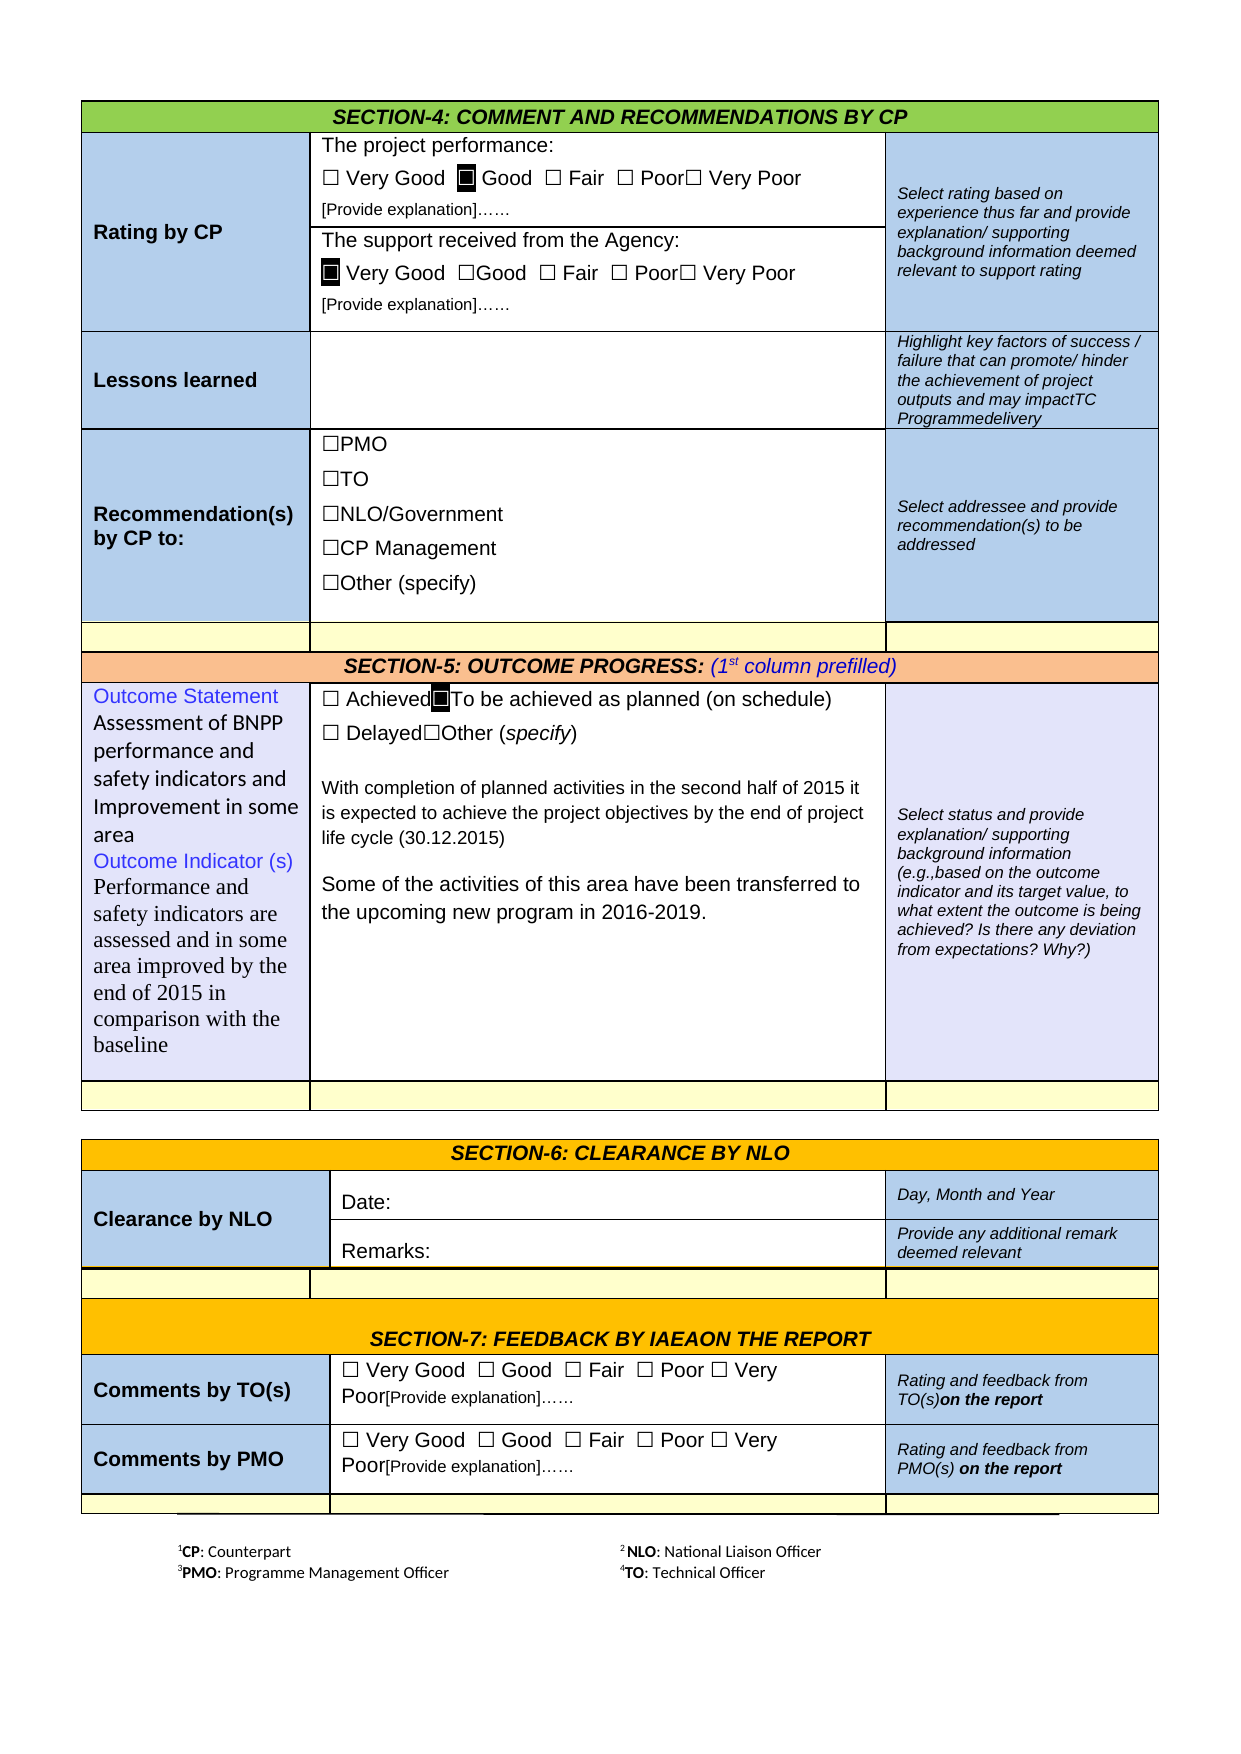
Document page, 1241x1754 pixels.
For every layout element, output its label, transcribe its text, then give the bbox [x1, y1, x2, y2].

table_cell SECTION-5: OUTCOME PROGRESS: (1st column prefilled) [82, 653, 1158, 682]
table_cell Rating and feedback from TO(s)on the report [886, 1355, 1158, 1424]
table_cell Comments by TO(s) [82, 1355, 329, 1424]
table_cell Lessons learned [82, 332, 310, 428]
table_cell Date: [331, 1171, 885, 1219]
table_cell Select status and provide explanation/ supporting background information (e.g.,based on the outcome indicator and its target value, to what extent the outcome is being achieved? Is there any deviation from expectations? Why?) [886, 684, 1158, 1080]
table_cell Very Good Good Fair Poor Very Poor[Provide explanation]…… [331, 1425, 885, 1493]
table_cell [82, 623, 309, 651]
table_cell Provide any additional remark deemed relevant [886, 1220, 1158, 1266]
table_cell Outcome Statement Assessment of BNPP performance and safety indicators and Improvement in some area [82, 683, 309, 848]
table_cell Select addressee and provide recommendation(s) to be addressed [886, 429, 1158, 621]
table_cell Remarks: [331, 1220, 885, 1266]
table_cell Rating by CP [82, 133, 309, 331]
table_cell Recommendation(s) by CP to: [82, 430, 309, 621]
table_cell The support received from the Agency: Very Good ☐Good Fair Poor Very Poor [Provide explanation]…… [311, 228, 885, 331]
table_cell [887, 1082, 1158, 1109]
table_cell Very Good Good Fair Poor Very Poor[Provide explanation]…… [331, 1355, 885, 1424]
table_cell Highlight key factors of success / failure that can promote/ hinder the achievement of project outputs and may impactTC Programmedelivery [886, 332, 1158, 428]
table_cell [82, 1082, 309, 1109]
table_cell [311, 332, 885, 428]
text 1CP: Counterpart 2 NLO: National Liaison Officer [177, 1542, 1063, 1562]
table_cell [887, 623, 1158, 651]
table_cell Comments by PMO [82, 1425, 329, 1493]
table_header SECTION-6: CLEARANCE BY NLO [82, 1140, 1158, 1170]
table_cell [331, 1495, 885, 1513]
table_cell [82, 1495, 329, 1513]
table_cell PMO TO NLO/Government CP Management Other (specify) [311, 430, 885, 621]
table_cell Day, Month and Year [886, 1171, 1158, 1219]
table_cell [311, 1082, 885, 1109]
table_cell The project performance: Very Good Good Fair Poor Very Poor [Provide explanation]…… [311, 133, 885, 226]
table_cell Clearance by NLO [82, 1171, 329, 1266]
table_cell Select rating based on experience thus far and provide explanation/ supporting background information deemed relevant to support rating [886, 133, 1158, 331]
table_cell SECTION-7: FEEDBACK BY IAEAON THE REPORT [82, 1299, 1158, 1354]
table_cell AchievedTo be achieved as planned (on schedule) DelayedOther (specify) With completion of planned activities in the second half of 2015 it is expected to achieve the project objectives by the end of project life cycle (30.12.2015) Some of the activities of this area have been transferred to the upcoming new program in 2016-2019. [311, 684, 885, 1080]
text 3PMO: Programme Management Officer 4TO: Technical Officer [177, 1562, 1063, 1582]
table_cell [887, 1495, 1158, 1513]
table_cell SECTION-4: COMMENT AND RECOMMENDATIONS BY CP [82, 102, 1158, 132]
table_cell [311, 623, 885, 651]
table_cell Rating and feedback from PMO(s) on the report [886, 1425, 1158, 1493]
table_cell Outcome Indicator (s) Performance and safety indicators are assessed and in some area improved by the end of 2015 in comparison with the baseline [82, 848, 309, 1080]
